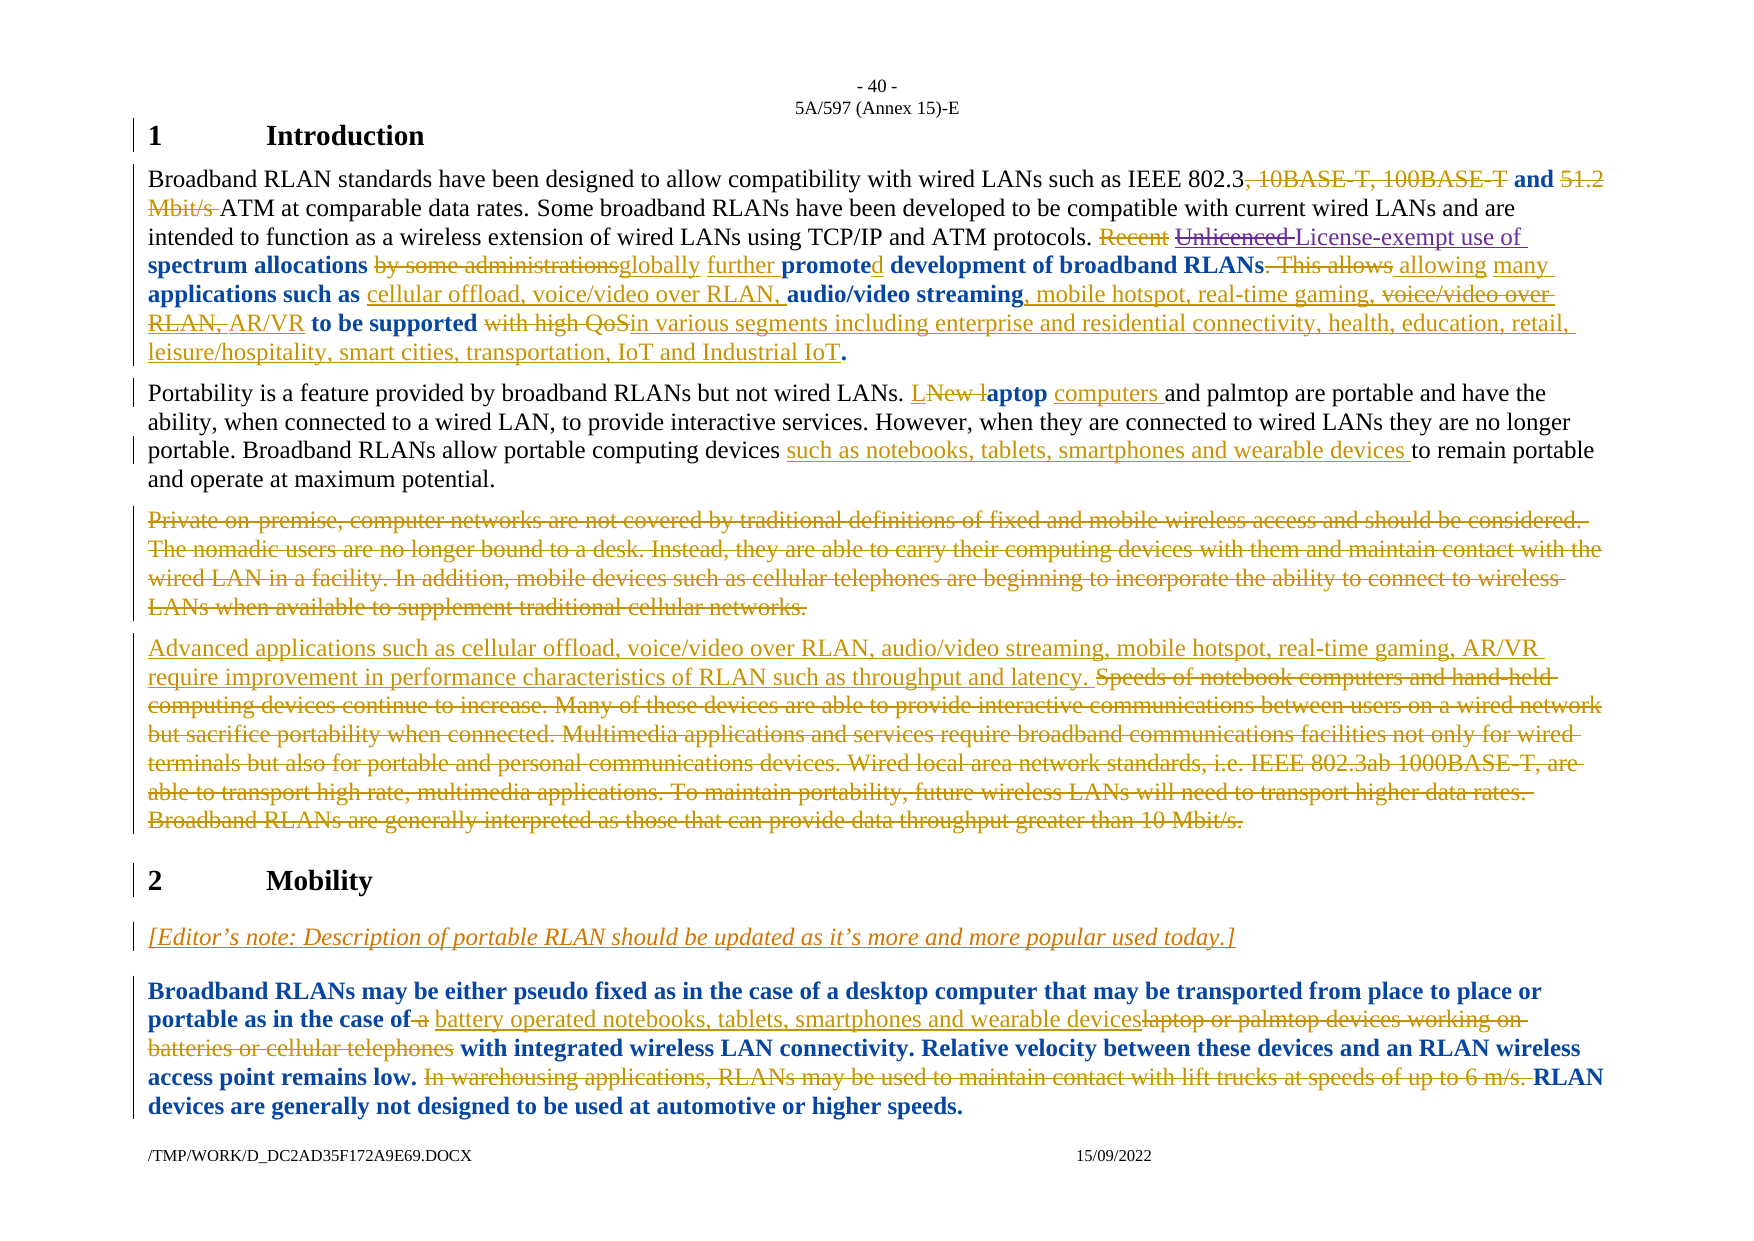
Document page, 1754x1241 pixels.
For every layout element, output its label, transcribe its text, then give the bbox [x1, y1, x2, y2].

subtitle 2 Mobility [148, 863, 1606, 897]
subtitle 1 Introduction [148, 118, 1606, 152]
text Broadband RLAN standards have been designed to allow compatibility with wired LANs such as IEEE 802.3 and ATM at comparable data rates. Some broadband RLANs have been developed to be compatible with current wired LANs and are intended to function as a wireless extension of wired LANs using TCP/IP and ATM protocols. spectrum allocations promote development of broadband RLANs applications such as audio/video streaming to be supported . [148, 164, 1606, 366]
text Broadband RLANs may be either pseudo fixed as in the case of a desktop computer that may be transported from place to place or portable as in the case of with integrated wireless LAN connectivity. Relative velocity between these devices and an RLAN wireless access point remains low. RLAN devices are generally not designed to be used at automotive or higher speeds. [148, 976, 1606, 1119]
text Portability is a feature provided by broadband RLANs but not wired LANs. aptop and palmtop are portable and have the ability, when connected to a wired LAN, to provide interactive services. However, when they are connected to wired LANs they are no longer portable. Broadband RLANs allow portable computing devices to remain portable and operate at maximum potential. [148, 378, 1606, 493]
